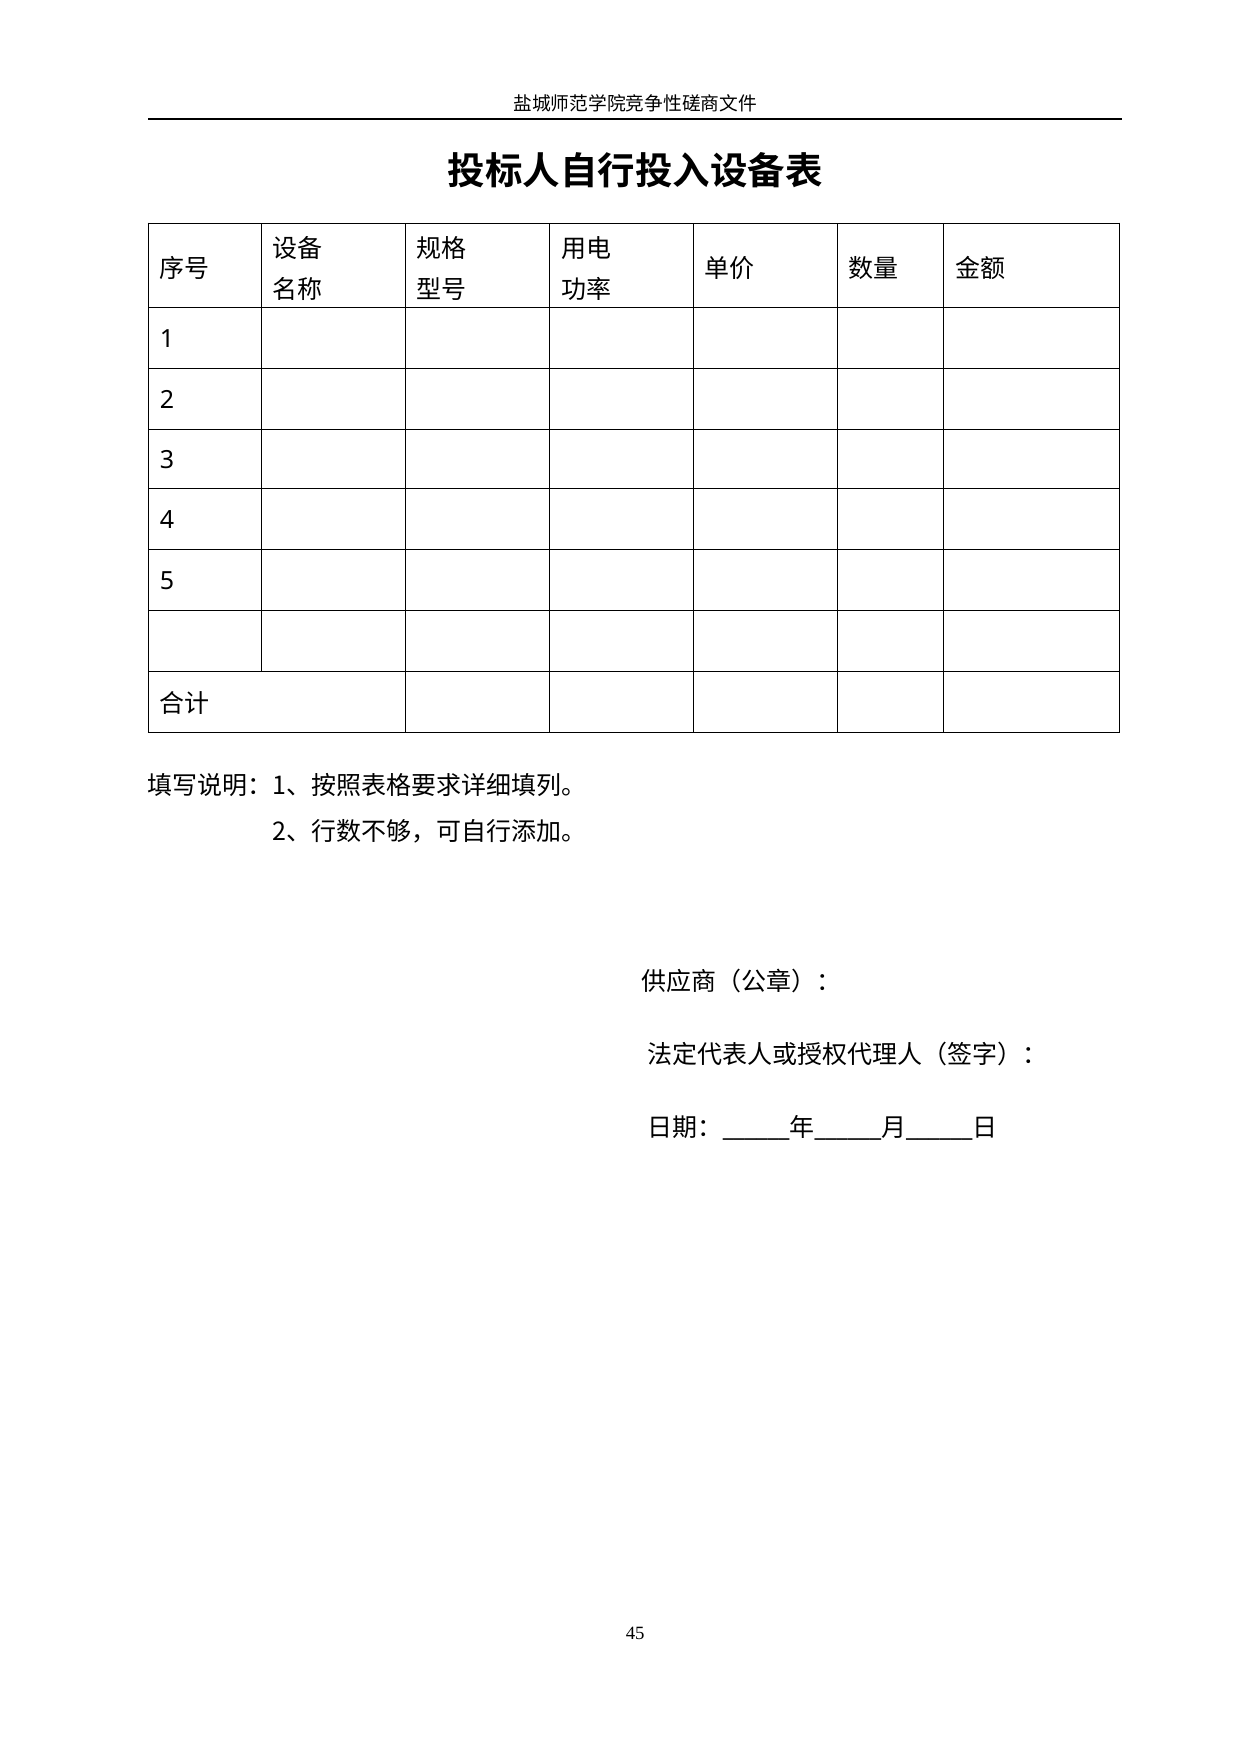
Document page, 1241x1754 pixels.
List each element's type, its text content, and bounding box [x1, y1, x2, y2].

text 投标人自行投入设备表 [148, 148, 1122, 193]
table_cell [262, 430, 405, 488]
table_header 金额 [944, 224, 1119, 307]
table_cell [406, 489, 549, 549]
table_cell [406, 550, 549, 610]
table_cell [838, 308, 943, 368]
table_cell [838, 611, 943, 671]
table_cell [838, 550, 943, 610]
table_cell 1 [149, 308, 261, 368]
table_cell [694, 430, 837, 488]
table_cell [262, 550, 405, 610]
table_cell [550, 430, 693, 488]
text 供应商（公章）： [148, 932, 1122, 1005]
table_cell [694, 308, 837, 368]
table_cell [838, 489, 943, 549]
table_cell [694, 550, 837, 610]
table_cell [406, 308, 549, 368]
text 填写说明：1、按照表格要求详细填列。 [148, 758, 1122, 804]
table_cell 5 [149, 550, 261, 610]
table_cell [944, 430, 1119, 488]
table_cell [262, 369, 405, 429]
table_cell [550, 550, 693, 610]
table_cell [944, 550, 1119, 610]
table_cell [838, 369, 943, 429]
text 日期：______年______月______日 [148, 1078, 1122, 1151]
table_cell [262, 611, 405, 671]
table_cell [550, 308, 693, 368]
table_cell [550, 489, 693, 549]
table_cell [944, 369, 1119, 429]
table_cell [149, 611, 261, 671]
table_cell 4 [149, 489, 261, 549]
table_cell [550, 611, 693, 671]
table_cell [694, 672, 837, 732]
table_cell [406, 611, 549, 671]
table_cell [838, 430, 943, 488]
text 2、行数不够，可自行添加。 [148, 804, 1122, 850]
table_header 用电 功率 [550, 224, 693, 307]
table_cell [944, 489, 1119, 549]
table_cell [406, 672, 549, 732]
table_header 设备 名称 [262, 224, 405, 307]
table_cell [262, 489, 405, 549]
table_cell [406, 430, 549, 488]
table_header 规格 型号 [406, 224, 549, 307]
table_cell [694, 369, 837, 429]
table_cell 合计 [149, 672, 405, 732]
table_header 数量 [838, 224, 943, 307]
table_cell [944, 672, 1119, 732]
table_header 单价 [694, 224, 837, 307]
table_cell 3 [149, 430, 261, 488]
table_cell [262, 308, 405, 368]
text 法定代表人或授权代理人（签字）： [148, 1005, 1122, 1078]
table_cell [406, 369, 549, 429]
table_header 序号 [149, 224, 261, 307]
table_cell [944, 308, 1119, 368]
table_cell [550, 369, 693, 429]
table_cell [694, 611, 837, 671]
table_cell [944, 611, 1119, 671]
table_cell [838, 672, 943, 732]
table_cell [550, 672, 693, 732]
table_cell [694, 489, 837, 549]
table_cell 2 [149, 369, 261, 429]
